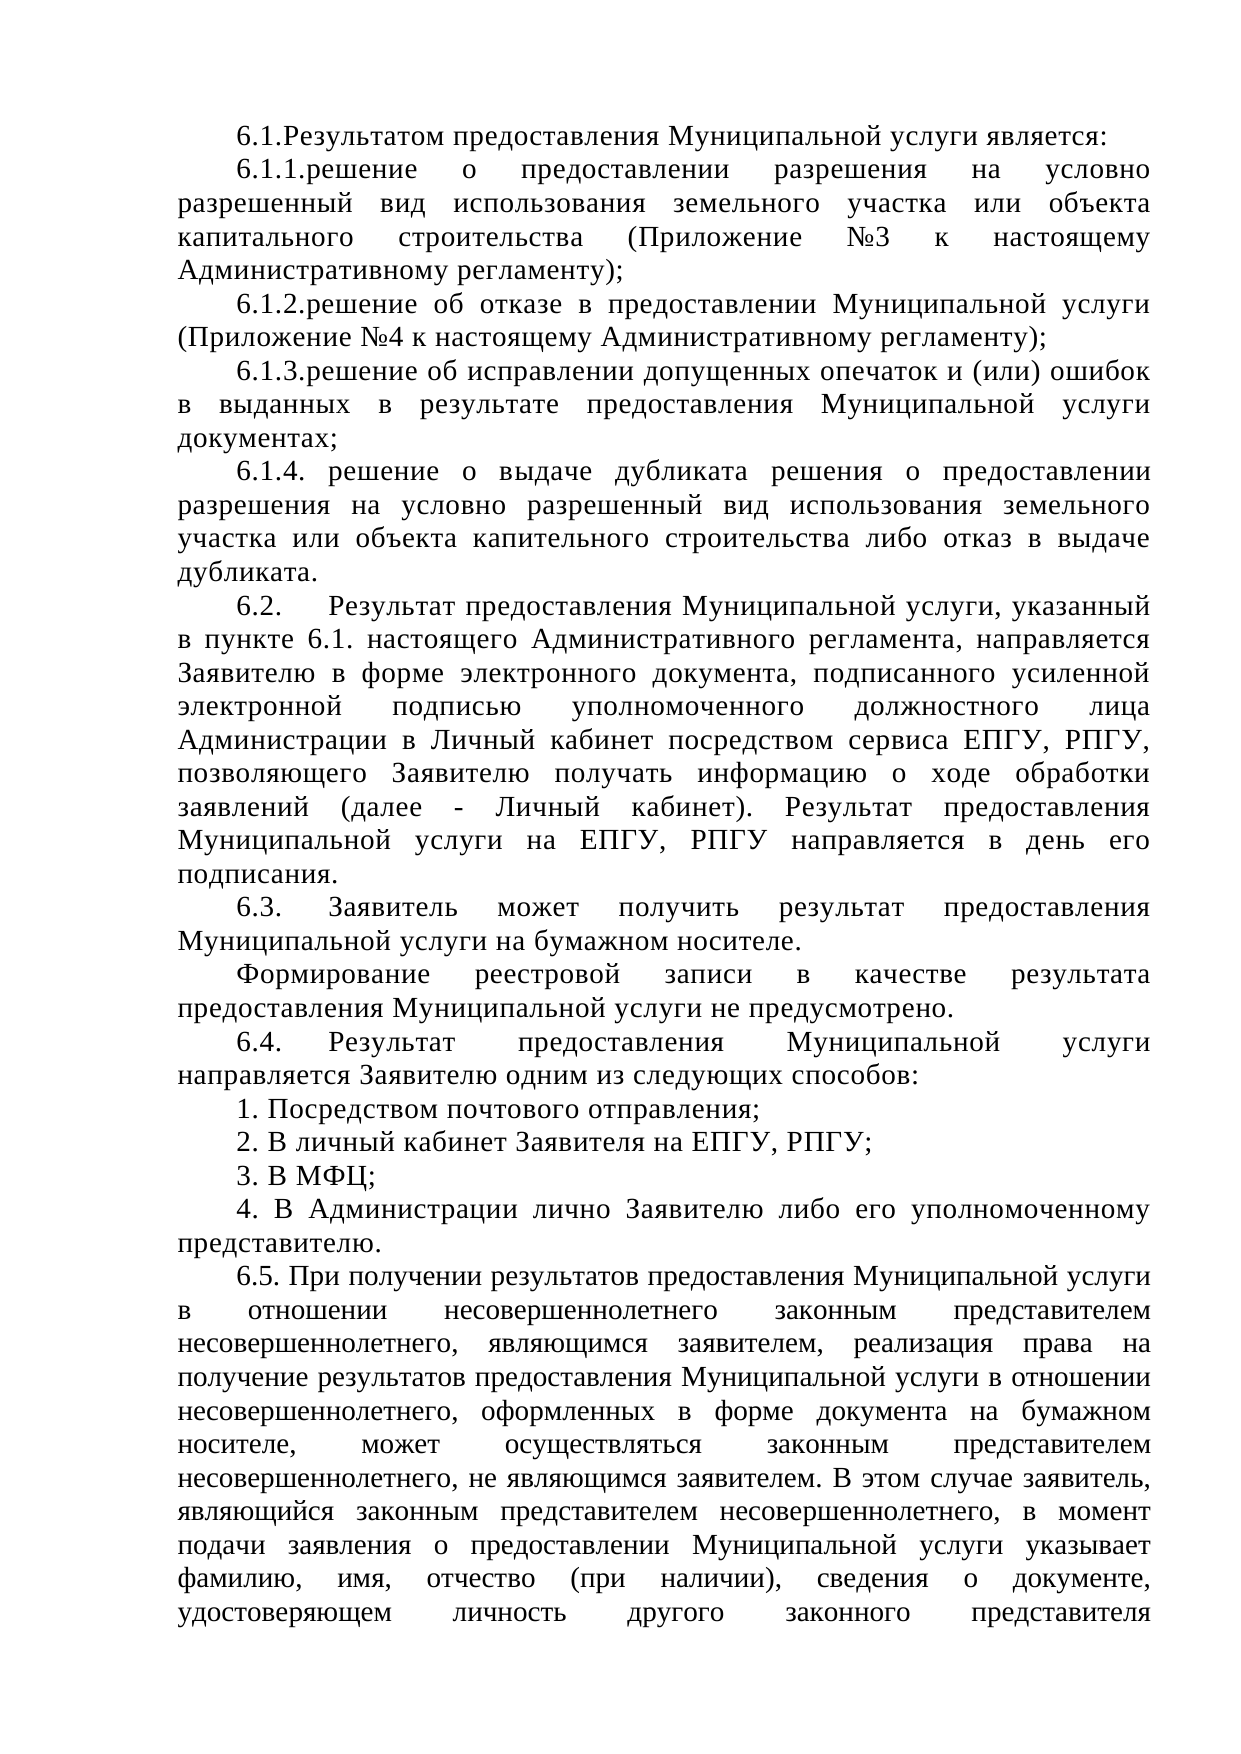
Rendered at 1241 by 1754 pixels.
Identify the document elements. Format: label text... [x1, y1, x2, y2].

text 6.1.4. решение о выдаче дубликата решения о предоставлении разрешения на условно разрешенный вид использования земельного участка или объекта капительного строительства либо отказ в выдаче дубликата. [177, 453, 1152, 588]
list Результат предоставления Муниципальной услуги, указанный в пункте 6.1. настоящего Административного регламента, направляется Заявителю в форме электронного документа, подписанного усиленной электронной подписью уполномоченного должностного лица Администрации в Личный кабинет посредством сервиса ЕПГУ, РПГУ, позволяющего Заявителю получать информацию о ходе обработки заявлений (далее - Личный кабинет). Результат предоставления Муниципальной услуги на ЕПГУ, РПГУ направляется в день его подписания. [177, 588, 1152, 889]
text 6.1.2.решение об отказе в предоставлении Муниципальной услуги (Приложение №4 к настоящему Административному регламенту); [177, 286, 1152, 353]
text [177, 1258, 1152, 1627]
text 1. Посредством почтового отправления; [177, 1091, 1152, 1124]
text 6.1.1.решение о предоставлении разрешения на условно разрешенный вид использования земельного участка или объекта капитального строительства (Приложение №3 к настоящему Административному регламенту); [177, 152, 1152, 286]
text 6.1.3.решение об исправлении допущенных опечаток и (или) ошибок в выданных в результате предоставления Муниципальной услуги документах; [177, 353, 1152, 453]
list Заявитель может получить результат предоставления Муниципальной услуги на бумажном носителе. [177, 889, 1152, 957]
text 4. В Администрации лично Заявителю либо его уполномоченному представителю. [177, 1191, 1152, 1258]
list Результат предоставления Муниципальной услуги направляется Заявителю одним из следующих способов: [177, 1024, 1152, 1091]
text 3. В МФЦ; [177, 1158, 1152, 1191]
text 6.1.Результатом предоставления Муниципальной услуги является: [177, 118, 1152, 152]
text 2. В личный кабинет Заявителя на ЕПГУ, РПГУ; [177, 1124, 1152, 1158]
text Формирование реестровой записи в качестве результата предоставления Муниципальной услуги не предусмотрено. [177, 957, 1152, 1024]
